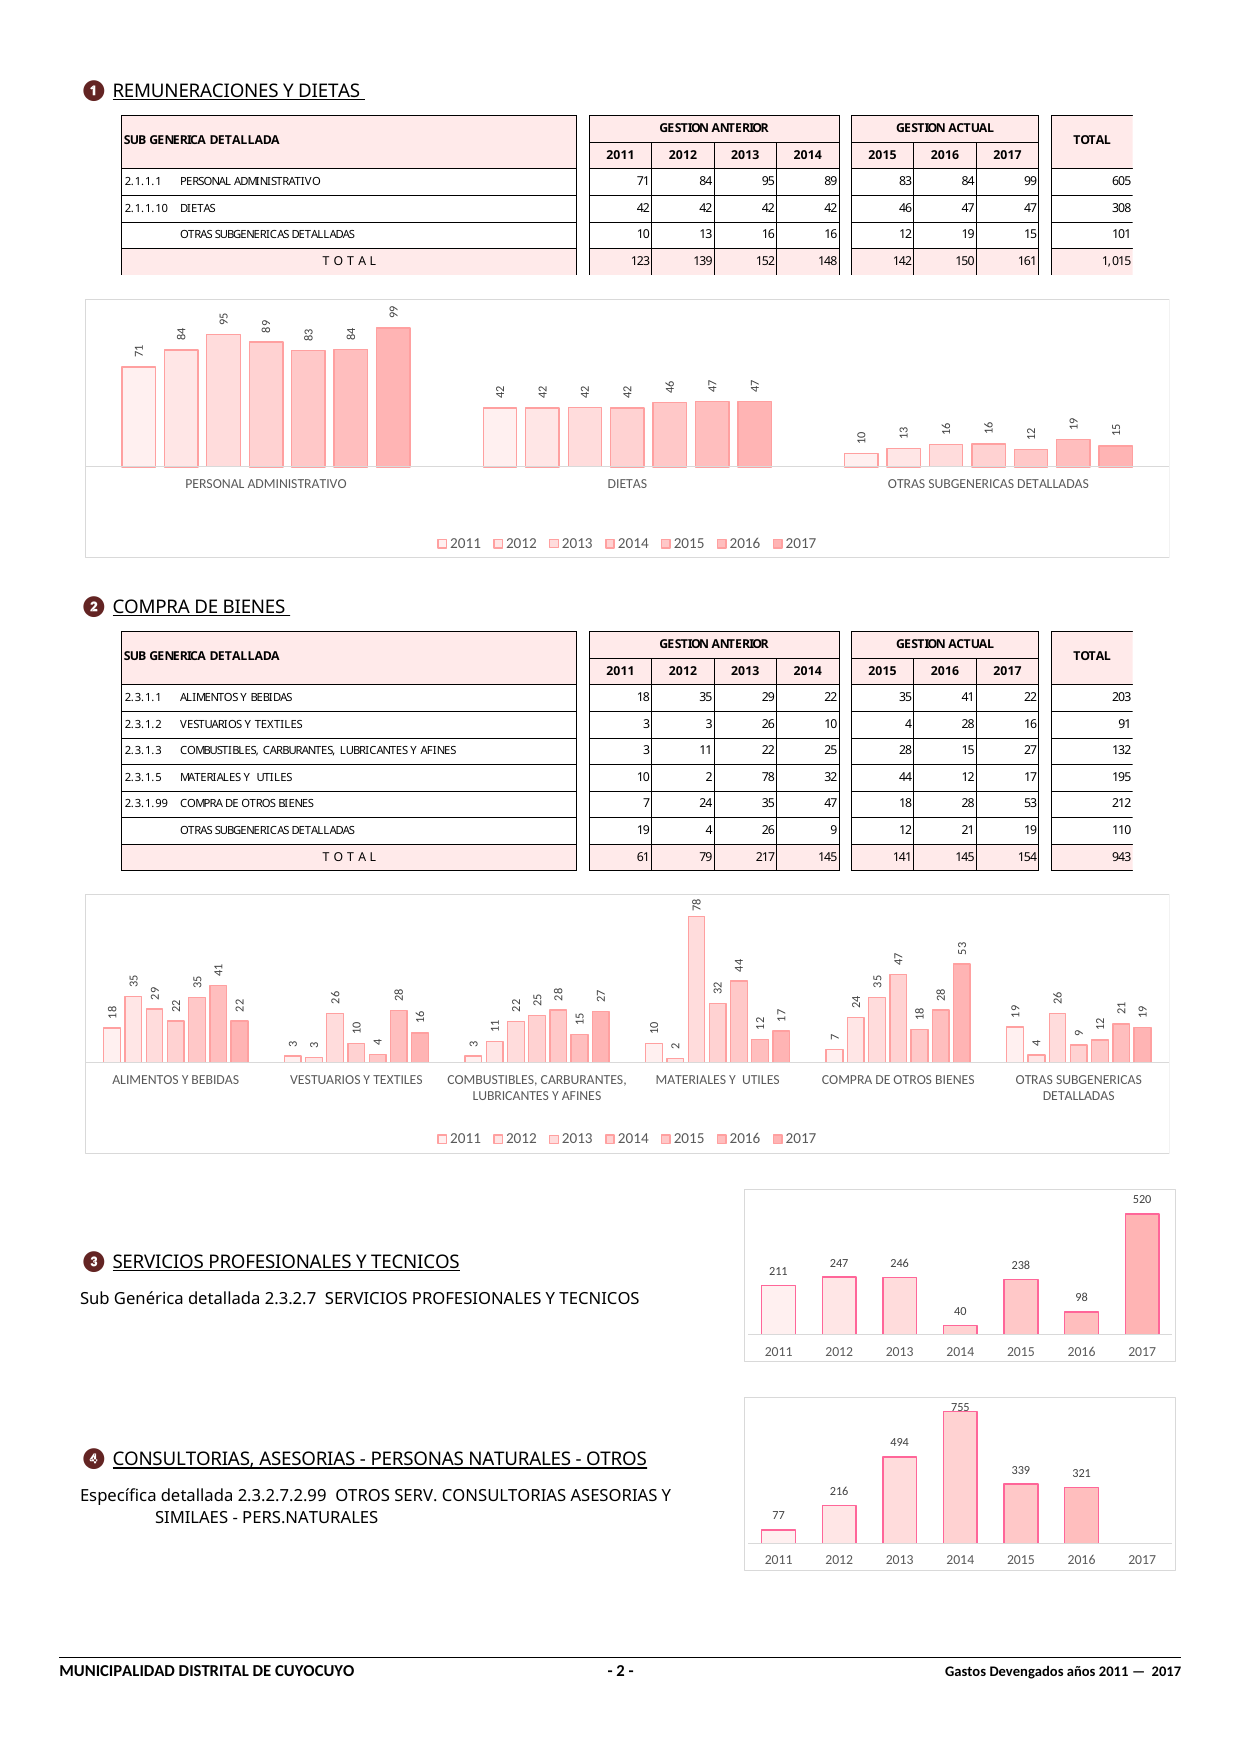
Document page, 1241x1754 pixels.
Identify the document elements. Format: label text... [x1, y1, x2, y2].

table_header ❹ CONSULTORIAS, ASESORIAS - PERSONAS NATURALES - OTROS Específica detallada 2.3.2.7.2.99 OTROS SERV. CONSULTORIAS ASESORIAS Y SIMILAES - PERS.NATURALES [59, 1391, 723, 1577]
table_header ❷ COMPRA DE BIENES [59, 587, 1195, 1160]
table_header ❸ SERVICIOS PROFESIONALES Y TECNICOS Sub Genérica detallada 2.3.2.7 SERVICIOS PROFESIONALES Y TECNICOS [59, 1183, 723, 1368]
table_header [723, 1391, 1195, 1577]
table_header [723, 1183, 1195, 1368]
table_header ❶ REMUNERACIONES Y DIETAS [59, 71, 1195, 564]
